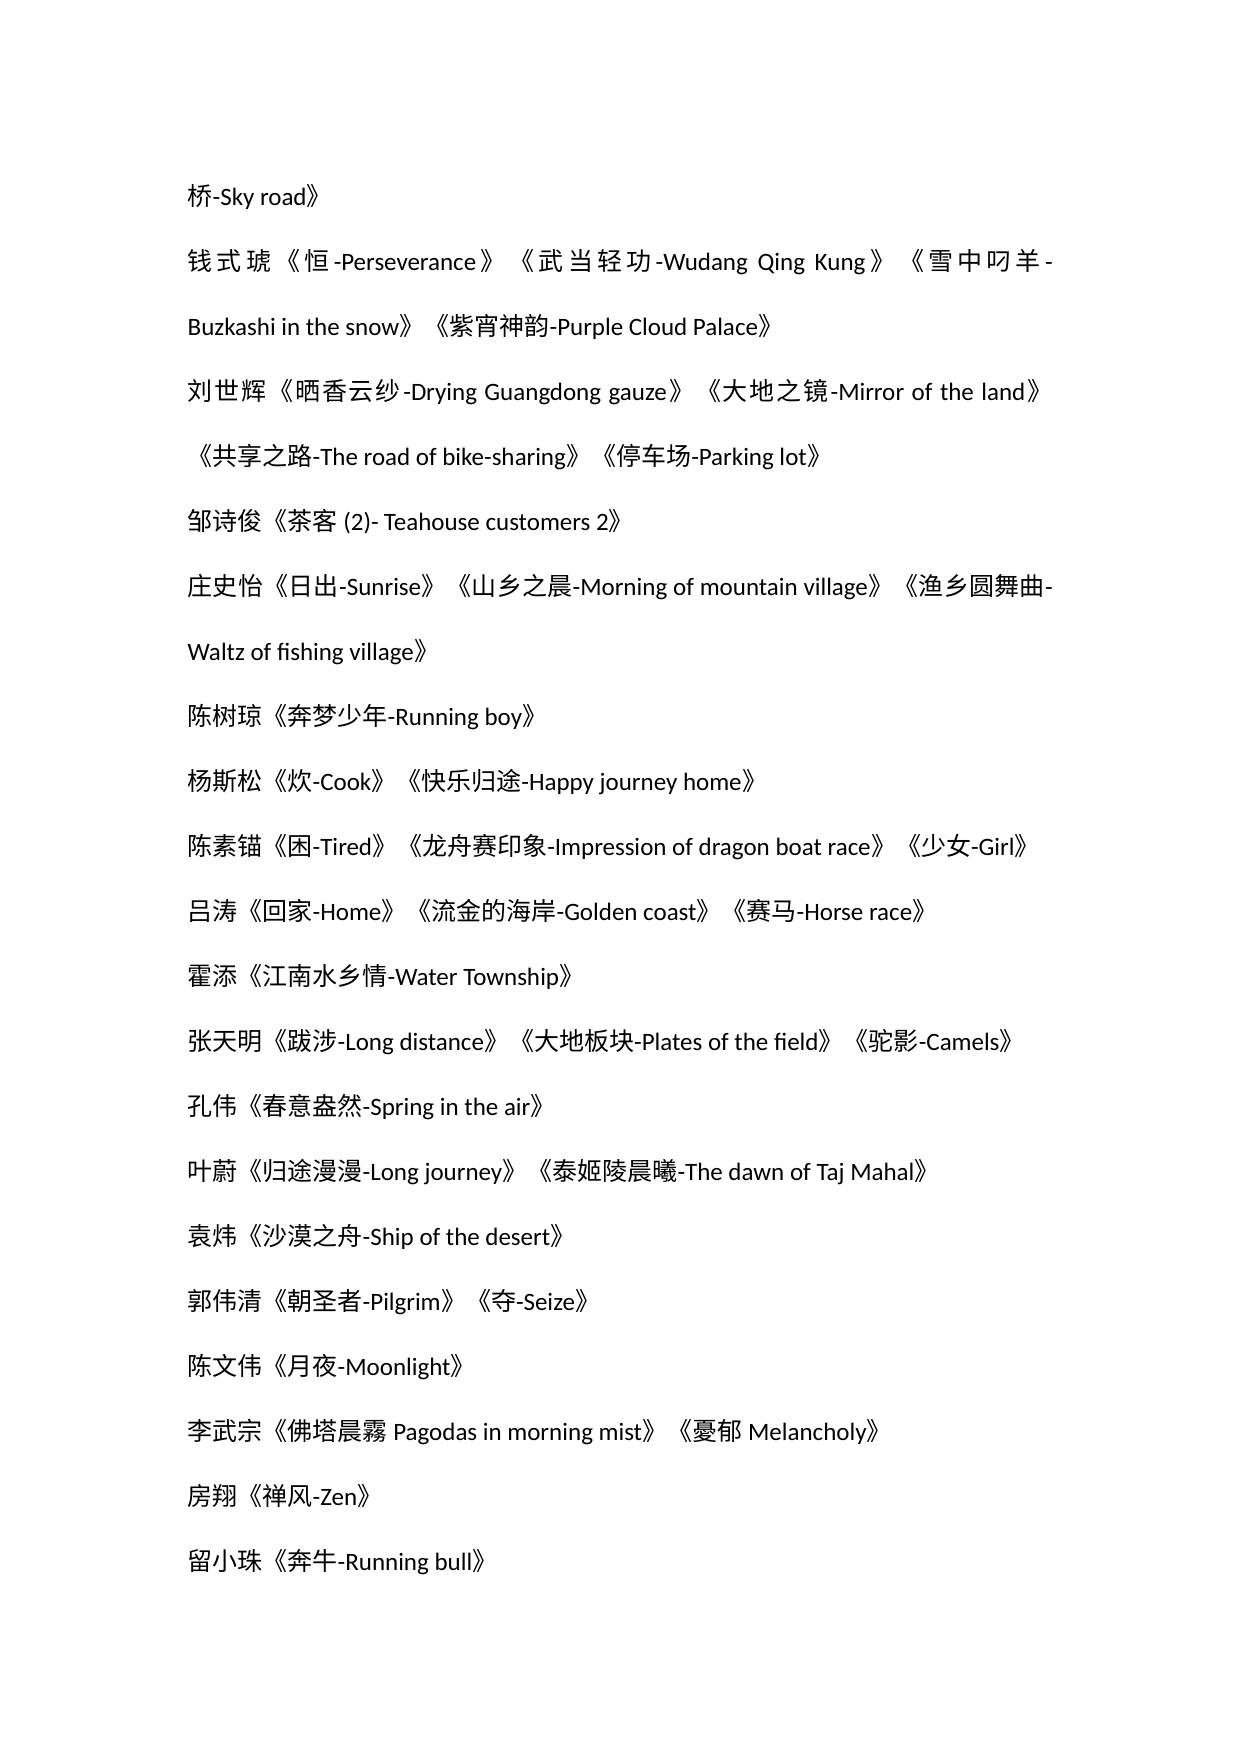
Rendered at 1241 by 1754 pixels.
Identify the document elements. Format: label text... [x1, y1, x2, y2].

text 杨斯松《炊-Cook》《快乐归途-Happy journey home》 [187, 747, 1053, 812]
text 陈树琼《奔梦少年-Running boy》 [187, 682, 1053, 747]
text 霍添《江南水乡情-Water Township》 [187, 942, 1053, 1007]
text 房翔《禅风-Zen》 [187, 1462, 1053, 1527]
text 郭伟清《朝圣者-Pilgrim》《夺-Seize》 [187, 1267, 1053, 1332]
text 吕涛《回家-Home》《流金的海岸-Golden coast》《赛马-Horse race》 [187, 877, 1053, 942]
text 陈素锚《困-Tired》《龙舟赛印象-Impression of dragon boat race》《少女-Girl》 [187, 812, 1053, 877]
text 叶蔚《归途漫漫-Long journey》《泰姬陵晨曦-The dawn of Taj Mahal》 [187, 1137, 1053, 1202]
text 袁炜《沙漠之舟-Ship of the desert》 [187, 1202, 1053, 1267]
text 庄史怡《日出-Sunrise》《山乡之晨-Morning of mountain village》《渔乡圆舞曲-Waltz of fishing village》 [187, 552, 1053, 682]
text 留小珠《奔牛-Running bull》 [187, 1527, 1053, 1592]
text 邹诗俊《茶客 (2)- Teahouse customers 2》 [187, 487, 1053, 552]
text 张天明《跋涉-Long distance》《大地板块-Plates of the field》《驼影-Camels》 [187, 1007, 1053, 1072]
text 李武宗《佛塔晨霧 Pagodas in morning mist》《憂郁 Melancholy》 [187, 1397, 1053, 1462]
text 钱式琥《恒-Perseverance》《武当轻功-Wudang Qing Kung》《雪中叼羊-Buzkashi in the snow》《紫宵神韵-Purple Cloud Palace》 [187, 227, 1053, 357]
text 陈文伟《月夜-Moonlight》 [187, 1332, 1053, 1397]
text 刘世辉《晒香云纱-Drying Guangdong gauze》《大地之镜-Mirror of the land》《共享之路-The road of bike-sharing》《停车场-Parking lot》 [187, 357, 1053, 487]
text 孔伟《春意盎然-Spring in the air》 [187, 1072, 1053, 1137]
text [187, 162, 1053, 227]
